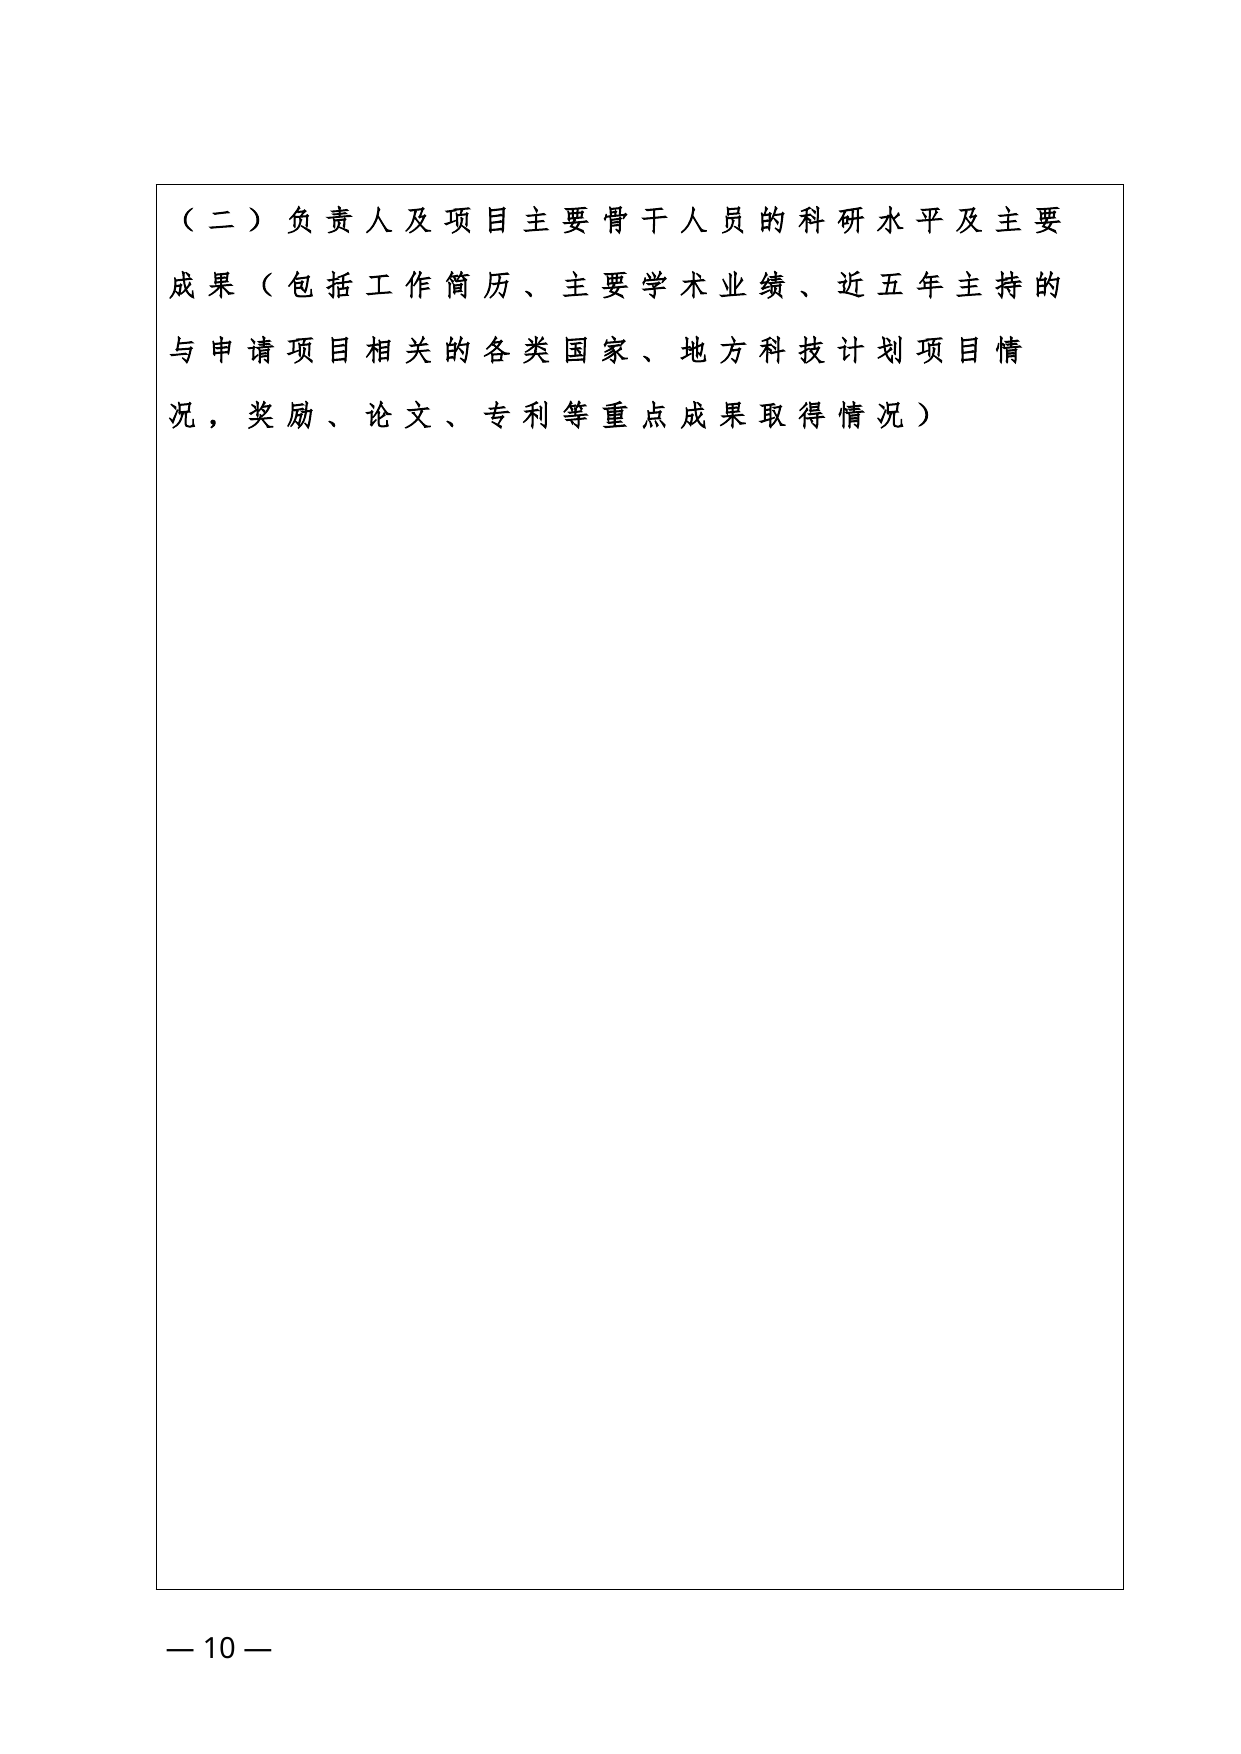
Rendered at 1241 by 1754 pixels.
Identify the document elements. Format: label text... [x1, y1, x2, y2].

table_cell （二）负责人及项目主要骨干人员的科研水平及主要成果（包括工作简历、主要学术业绩、近五年主持的与申请项目相关的各类国家、地方科技计划项目情况，奖励、论文、专利等重点成果取得情况） [157, 185, 1123, 1589]
